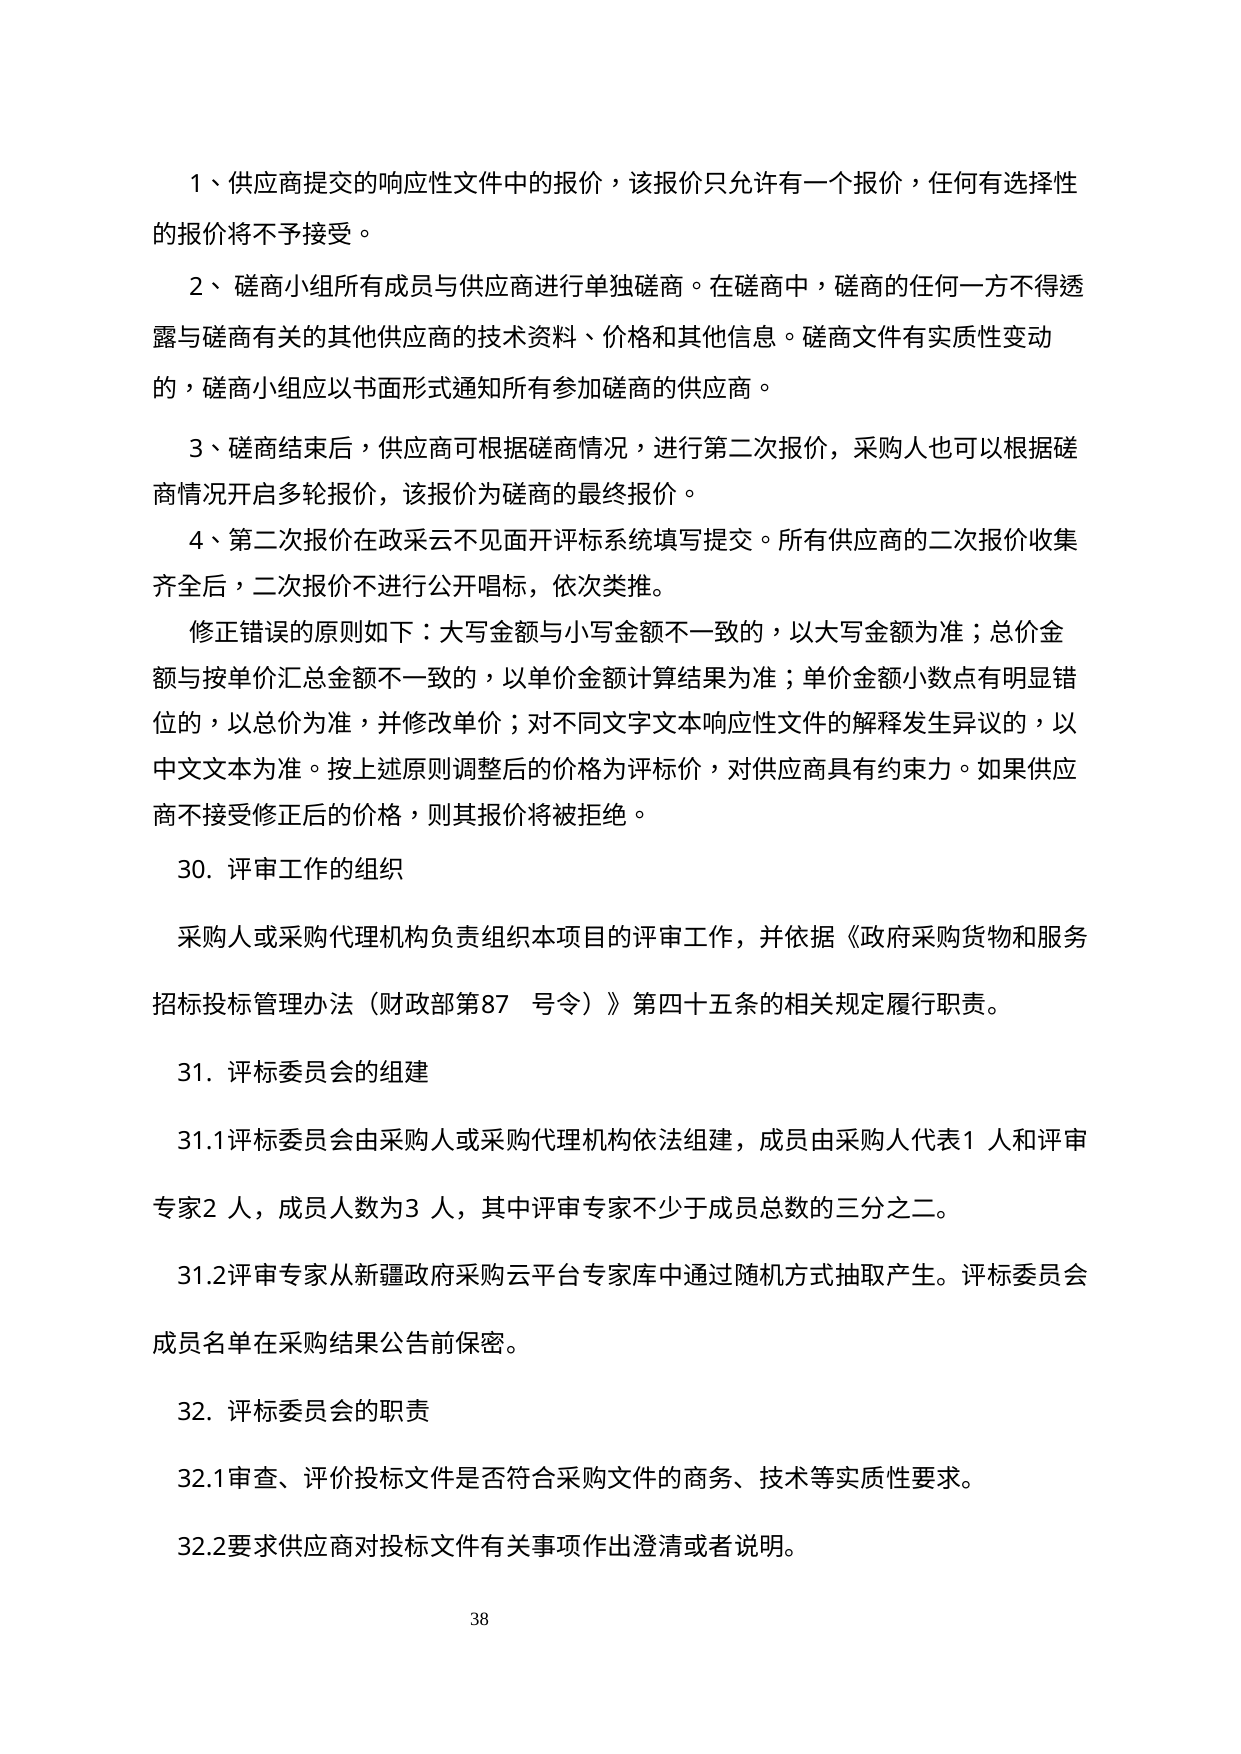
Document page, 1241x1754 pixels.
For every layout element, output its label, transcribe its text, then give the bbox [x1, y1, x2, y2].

text 31.2评审专家从新疆政府采购云平台专家库中通过随机方式抽取产生。评标委员会成员名单在采购结果公告前保密。 [152, 1240, 1088, 1375]
text 4、第二次报价在政采云不见面开评标系统填写提交。所有供应商的二次报价收集齐全后，二次报价不进行公开唱标，依次类推。 [152, 513, 1088, 604]
text 32.评标委员会的职责 [152, 1375, 1088, 1443]
text 32.2要求供应商对投标文件有关事项作出澄清或者说明。 [152, 1511, 1088, 1578]
text 30.评审工作的组织 [152, 834, 1088, 901]
text 2、 磋商小组所有成员与供应商进行单独磋商。在磋商中，磋商的任何一方不得透露与磋商有关的其他供应商的技术资料、价格和其他信息。磋商文件有实质性变动的，磋商小组应以书面形式通知所有参加磋商的供应商。 [152, 268, 1088, 404]
text 修正错误的原则如下：大写金额与小写金额不一致的，以大写金额为准；总价金额与按单价汇总金额不一致的，以单价金额计算结果为准；单价金额小数点有明显错位的，以总价为准，并修改单价；对不同文字文本响应性文件的解释发生异议的，以中文文本为准。按上述原则调整后的价格为评标价，对供应商具有约束力。如果供应商不接受修正后的价格，则其报价将被拒绝。 [152, 604, 1088, 834]
text 32.1审查、评价投标文件是否符合采购文件的商务、技术等实质性要求。 [152, 1443, 1088, 1511]
text 3、磋商结束后，供应商可根据磋商情况，进行第二次报价，采购人也可以根据磋商情况开启多轮报价，该报价为磋商的最终报价。 [152, 421, 1088, 513]
text 采购人或采购代理机构负责组织本项目的评审工作，并依据《政府采购货物和服务招标投标管理办法（财政部第87号令）》第四十五条的相关规定履行职责。 [152, 901, 1088, 1037]
text 31.1评标委员会由采购人或采购代理机构依法组建，成员由采购人代表1人和评审专家2人，成员人数为3人，其中评审专家不少于成员总数的三分之二。 [152, 1104, 1088, 1240]
text 31. 评标委员会的组建 [152, 1037, 1088, 1104]
text 1、供应商提交的响应性文件中的报价，该报价只允许有一个报价，任何有选择性的报价将不予接受。 [152, 166, 1088, 251]
